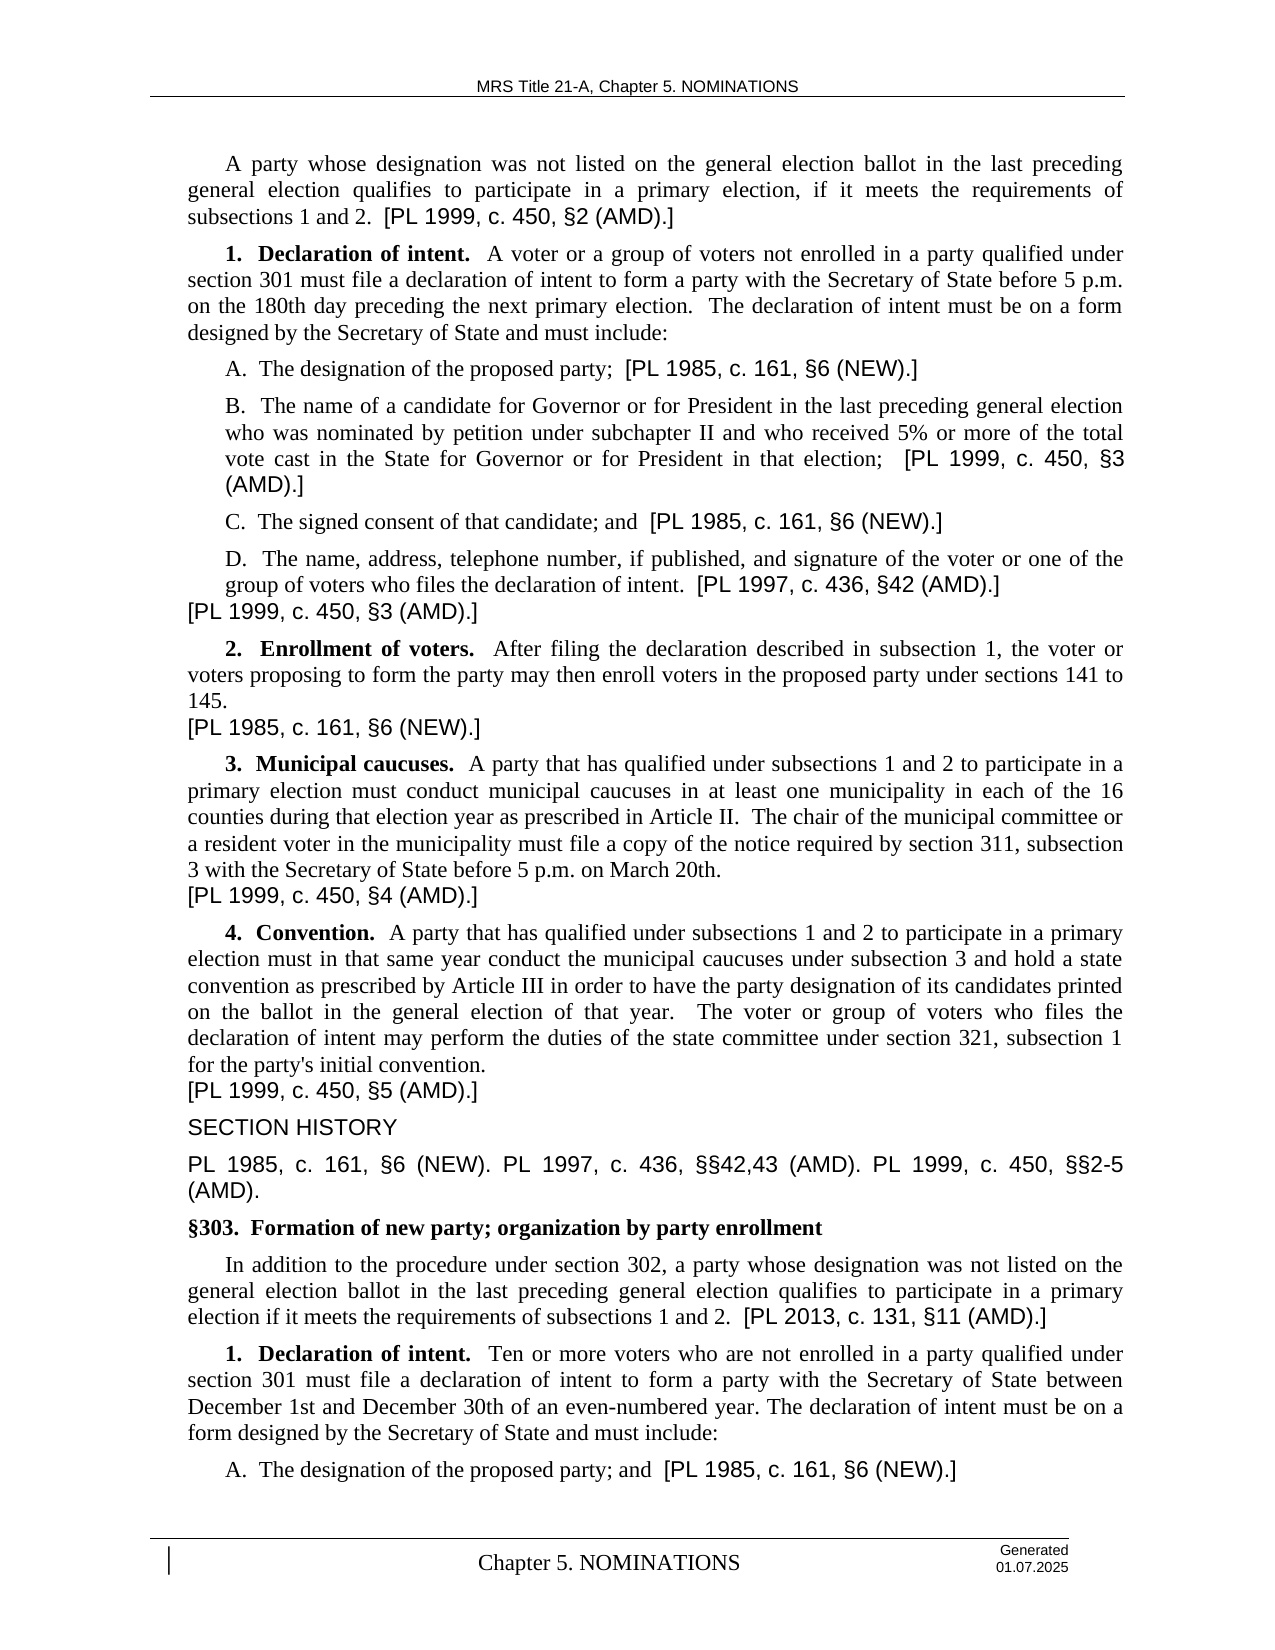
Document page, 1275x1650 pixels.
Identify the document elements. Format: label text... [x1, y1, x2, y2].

text A. The designation of the proposed party; [PL 1985, c. 161, §6 (NEW).] [225, 355, 1125, 382]
text 3. Municipal caucuses. A party that has qualified under subsections 1 and 2 to participate in a primary election must conduct municipal caucuses in at least one municipality in each of the 16 counties during that election year as prescribed in Article II. The chair of the municipal committee or a resident voter in the municipality must file a copy of the notice required by section 311, subsection 3 with the Secretary of State before 5 p.m. on March 20th. [187, 751, 1125, 882]
text PL 1985, c. 161, §6 (NEW). PL 1997, c. 436, §§42,43 (AMD). PL 1999, c. 450, §§2-5 (AMD). [187, 1151, 1125, 1203]
text A party whose designation was not listed on the general election ballot in the last preceding general election qualifies to participate in a primary election, if it meets the requirements of subsections 1 and 2. [PL 1999, c. 450, §2 (AMD).] [187, 150, 1125, 229]
text [PL 1999, c. 450, §4 (AMD).] [187, 882, 1125, 909]
text 1. Declaration of intent. Ten or more voters who are not enrolled in a party qualified under section 301 must file a declaration of intent to form a party with the Secretary of State between December 1st and December 30th of an even-numbered year. The declaration of intent must be on a form designed by the Secretary of State and must include: [187, 1340, 1125, 1446]
text §303. Formation of new party; organization by party enrollment [187, 1214, 1125, 1240]
text 2. Enrollment of voters. After filing the declaration described in subsection 1, the voter or voters proposing to form the party may then enroll voters in the proposed party under sections 141 to 145. [187, 635, 1125, 714]
text D. The name, address, telephone number, if published, and signature of the voter or one of the group of voters who files the declaration of intent. [PL 1997, c. 436, §42 (AMD).] [225, 545, 1125, 598]
text [PL 1999, c. 450, §3 (AMD).] [187, 598, 1125, 624]
text A. The designation of the proposed party; and [PL 1985, c. 161, §6 (NEW).] [225, 1456, 1125, 1482]
text SECTION HISTORY [187, 1114, 1125, 1140]
text 1. Declaration of intent. A voter or a group of voters not enrolled in a party qualified under section 301 must file a declaration of intent to form a party with the Secretary of State before 5 p.m. on the 180th day preceding the next primary election. The declaration of intent must be on a form designed by the Secretary of State and must include: [187, 239, 1125, 345]
text C. The signed consent of that candidate; and [PL 1985, c. 161, §6 (NEW).] [225, 508, 1125, 535]
text [PL 1985, c. 161, §6 (NEW).] [187, 714, 1125, 740]
text In addition to the procedure under section 302, a party whose designation was not listed on the general election ballot in the last preceding general election qualifies to participate in a primary election if it meets the requirements of subsections 1 and 2. [PL 2013, c. 131, §11 (AMD).] [187, 1251, 1125, 1330]
text [PL 1999, c. 450, §5 (AMD).] [187, 1077, 1125, 1103]
text 4. Convention. A party that has qualified under subsections 1 and 2 to participate in a primary election must in that same year conduct the municipal caucuses under subsection 3 and hold a state convention as prescribed by Article III in order to have the party designation of its candidates printed on the ballot in the general election of that year. The voter or group of voters who files the declaration of intent may perform the duties of the state committee under section 321, subsection 1 for the party's initial convention. [187, 919, 1125, 1077]
text B. The name of a candidate for Governor or for President in the last preceding general election who was nominated by petition under subchapter II and who received 5% or more of the total vote cast in the State for Governor or for President in that election; [PL 1999, c. 450, §3 (AMD).] [225, 392, 1125, 498]
